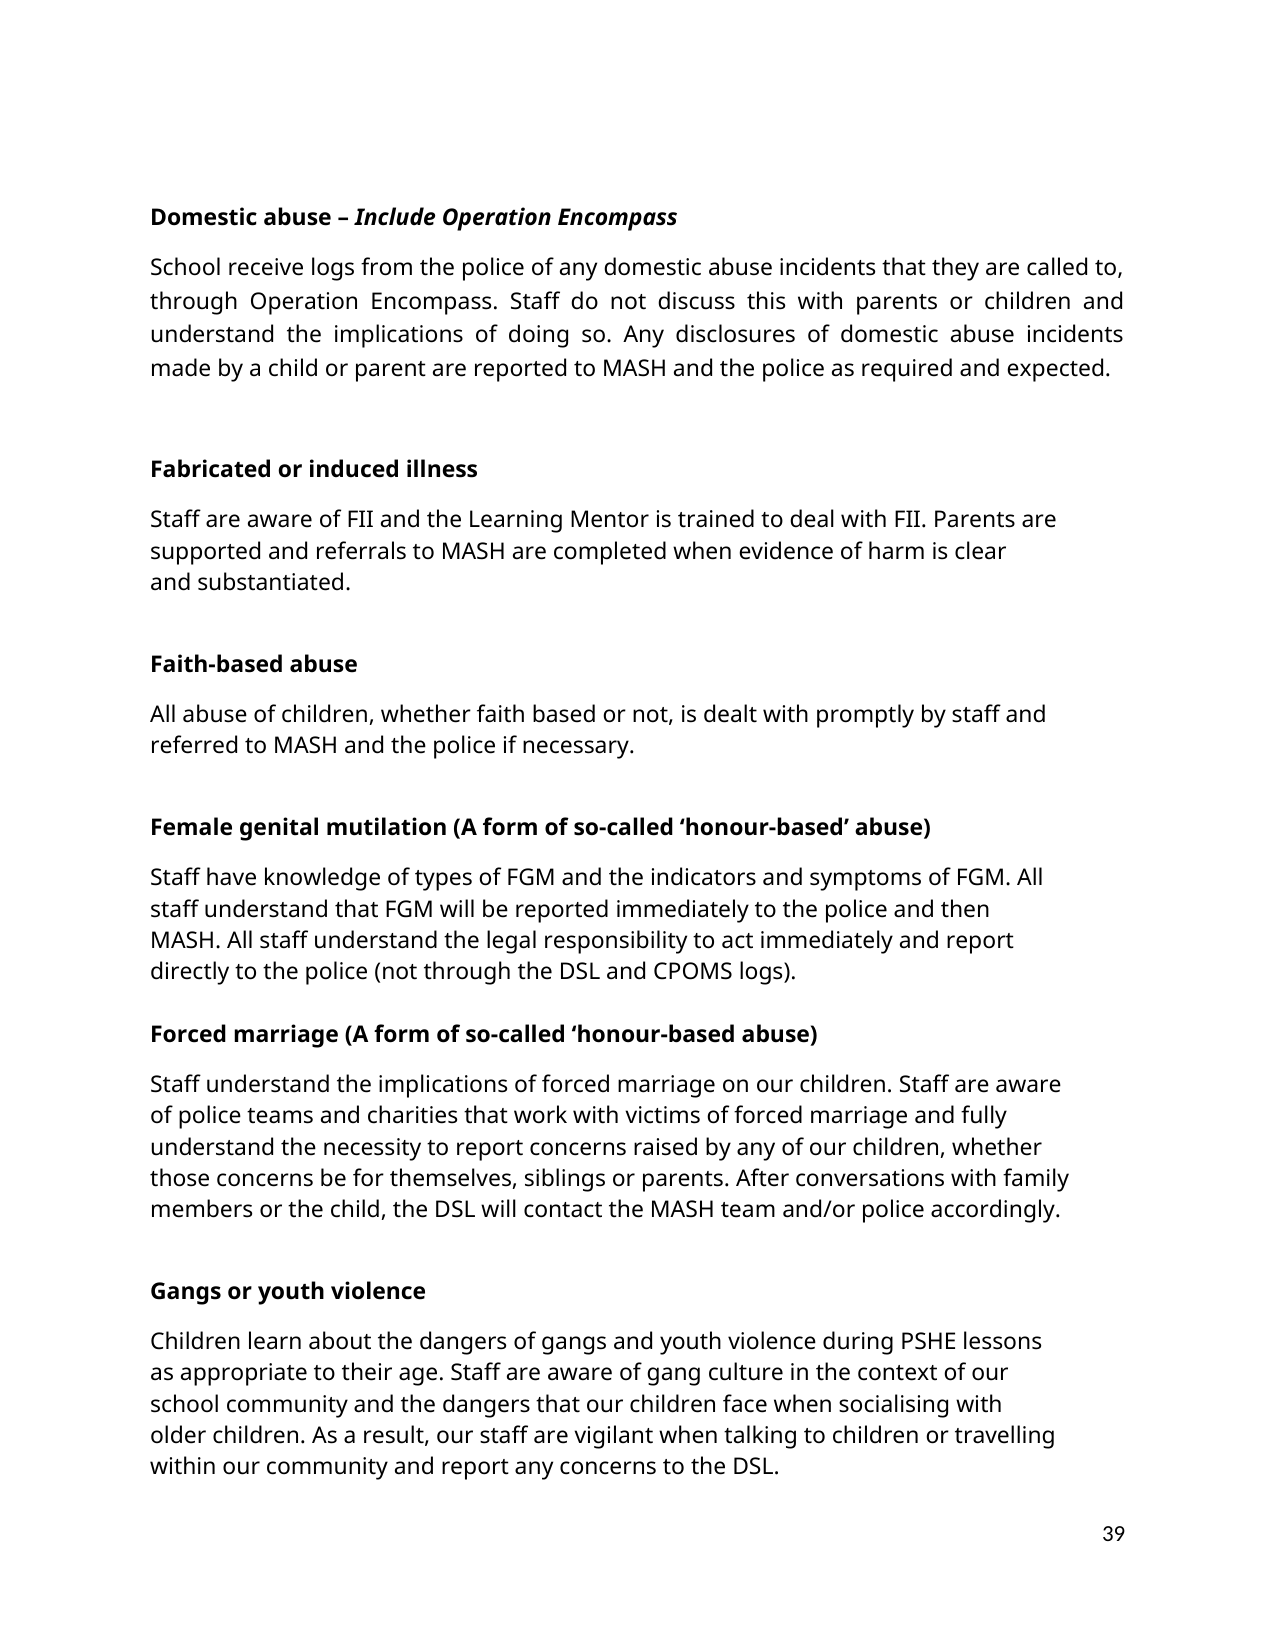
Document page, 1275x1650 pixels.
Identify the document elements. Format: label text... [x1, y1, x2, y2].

text MASH. All staff understand the legal responsibility to act immediately and report [150, 924, 1125, 955]
text members or the child, the DSL will contact the MASH team and/or police accordingly. [150, 1193, 1125, 1224]
text Children learn about the dangers of gangs and youth violence during PSHE lessons [150, 1325, 1125, 1356]
text of police teams and charities that work with victims of forced marriage and fully [150, 1099, 1125, 1130]
text school community and the dangers that our children face when socialising with [150, 1387, 1125, 1419]
text Fabricated or induced illness [150, 453, 1125, 484]
text those concerns be for themselves, siblings or parents. After conversations with family [150, 1162, 1125, 1193]
text staff understand that FGM will be reported immediately to the police and then [150, 892, 1125, 924]
text older children. As a result, our staff are vigilant when talking to children or travelling [150, 1419, 1125, 1450]
text and substantiated. [150, 566, 1125, 597]
text within our community and report any concerns to the DSL. [150, 1450, 1125, 1481]
text Gangs or youth violence [150, 1274, 1125, 1306]
text Staff have knowledge of types of FGM and the indicators and symptoms of FGM. All [150, 861, 1125, 892]
text directly to the police (not through the DSL and CPOMS logs). [150, 955, 1125, 986]
text referred to MASH and the police if necessary. [150, 729, 1125, 760]
text Staff understand the implications of forced marriage on our children. Staff are aware [150, 1068, 1125, 1099]
text supported and referrals to MASH are completed when evidence of harm is clear [150, 534, 1125, 566]
text School receive logs from the police of any domestic abuse incidents that they are called to, through Operation Encompass. Staff do not discuss this with parents or children and understand the implications of doing so. Any disclosures of domestic abuse incidents made by a child or parent are reported to MASH and the police as required and expected. [150, 251, 1125, 383]
text Female genital mutilation (A form of so-called ‘honour-based’ abuse) [150, 811, 1125, 842]
text as appropriate to their age. Staff are aware of gang culture in the context of our [150, 1356, 1125, 1387]
text Staff are aware of FII and the Learning Mentor is trained to deal with FII. Parents are [150, 503, 1125, 534]
text understand the necessity to report concerns raised by any of our children, whether [150, 1130, 1125, 1162]
text All abuse of children, whether faith based or not, is dealt with promptly by staff and [150, 698, 1125, 729]
text Faith-based abuse [150, 647, 1125, 679]
text Forced marriage (A form of so-called ‘honour-based abuse) [150, 1017, 1125, 1049]
text Domestic abuse – Include Operation Encompass [150, 200, 1125, 232]
